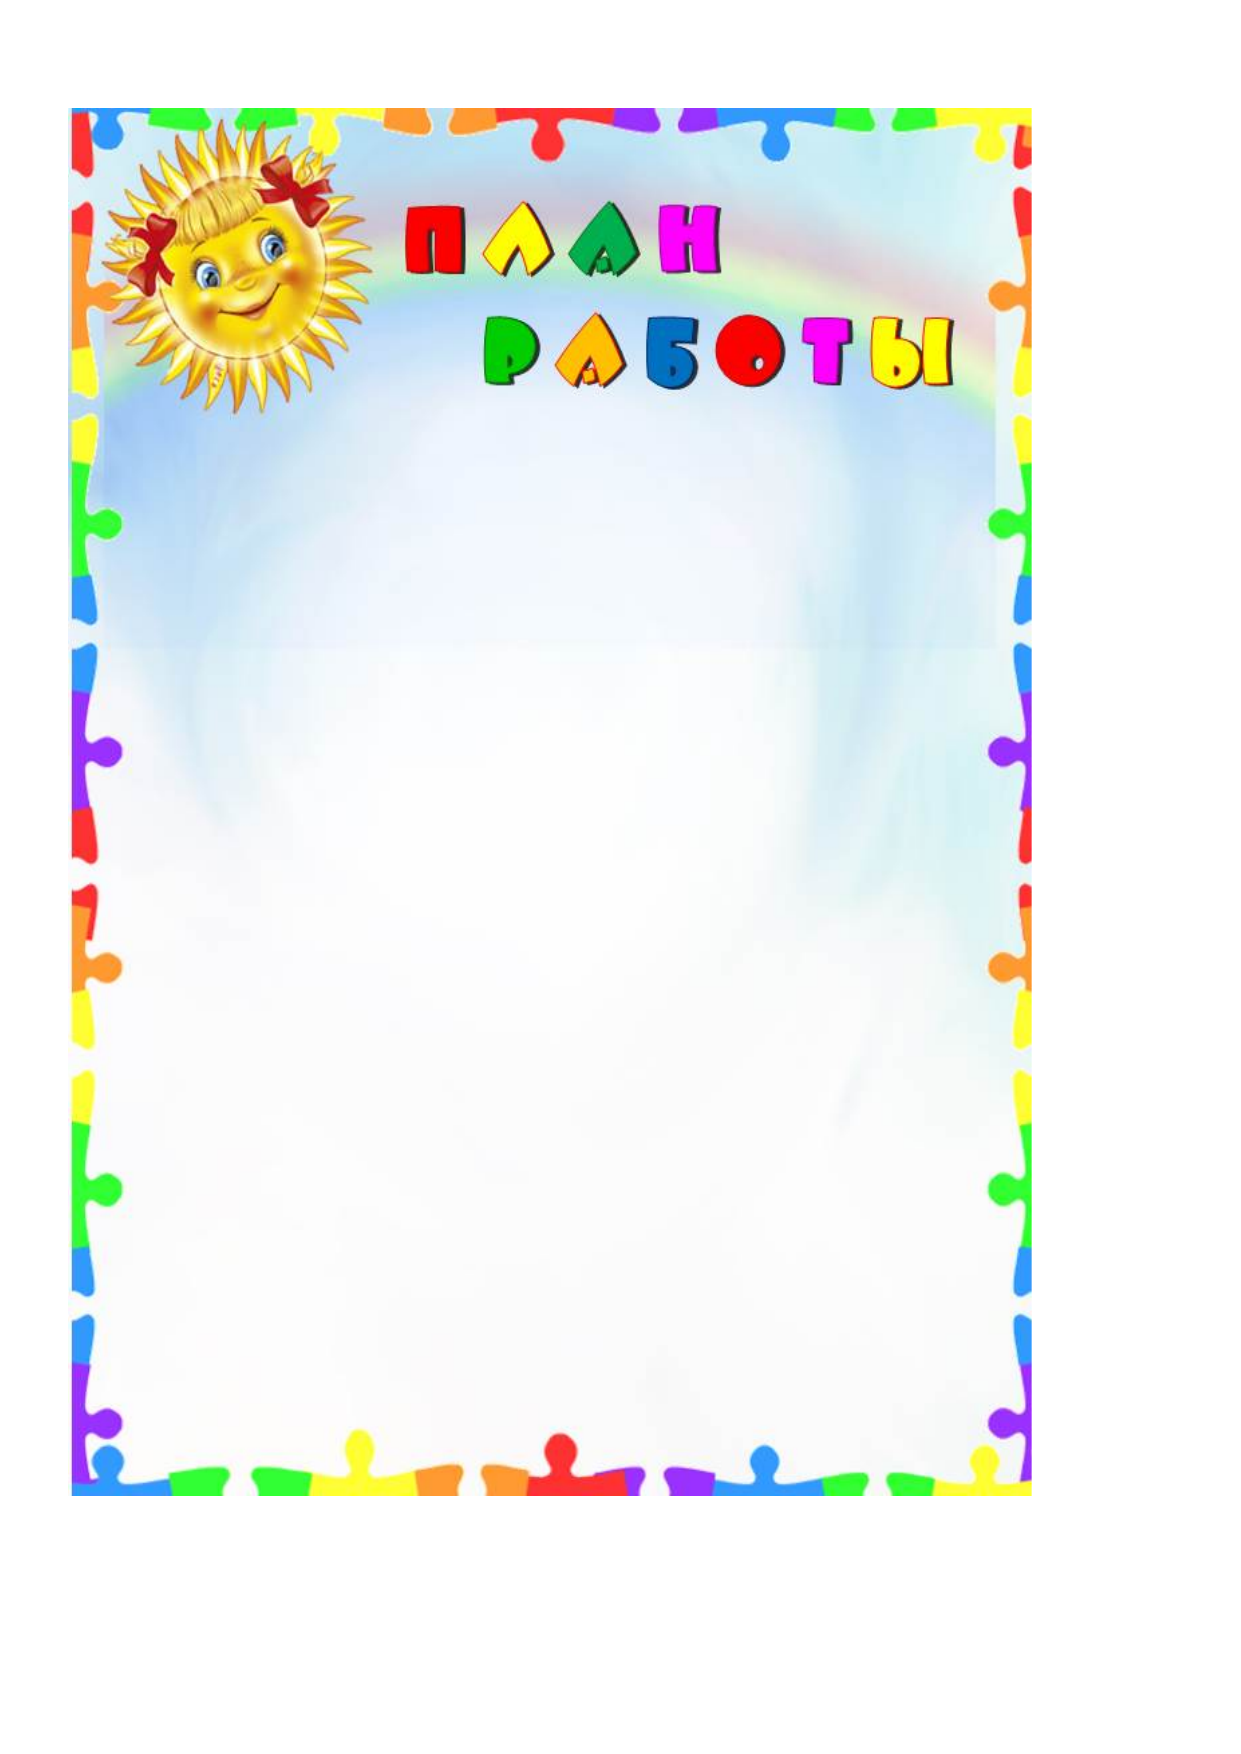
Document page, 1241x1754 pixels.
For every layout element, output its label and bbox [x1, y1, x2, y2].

picture [68, 108, 1032, 1496]
